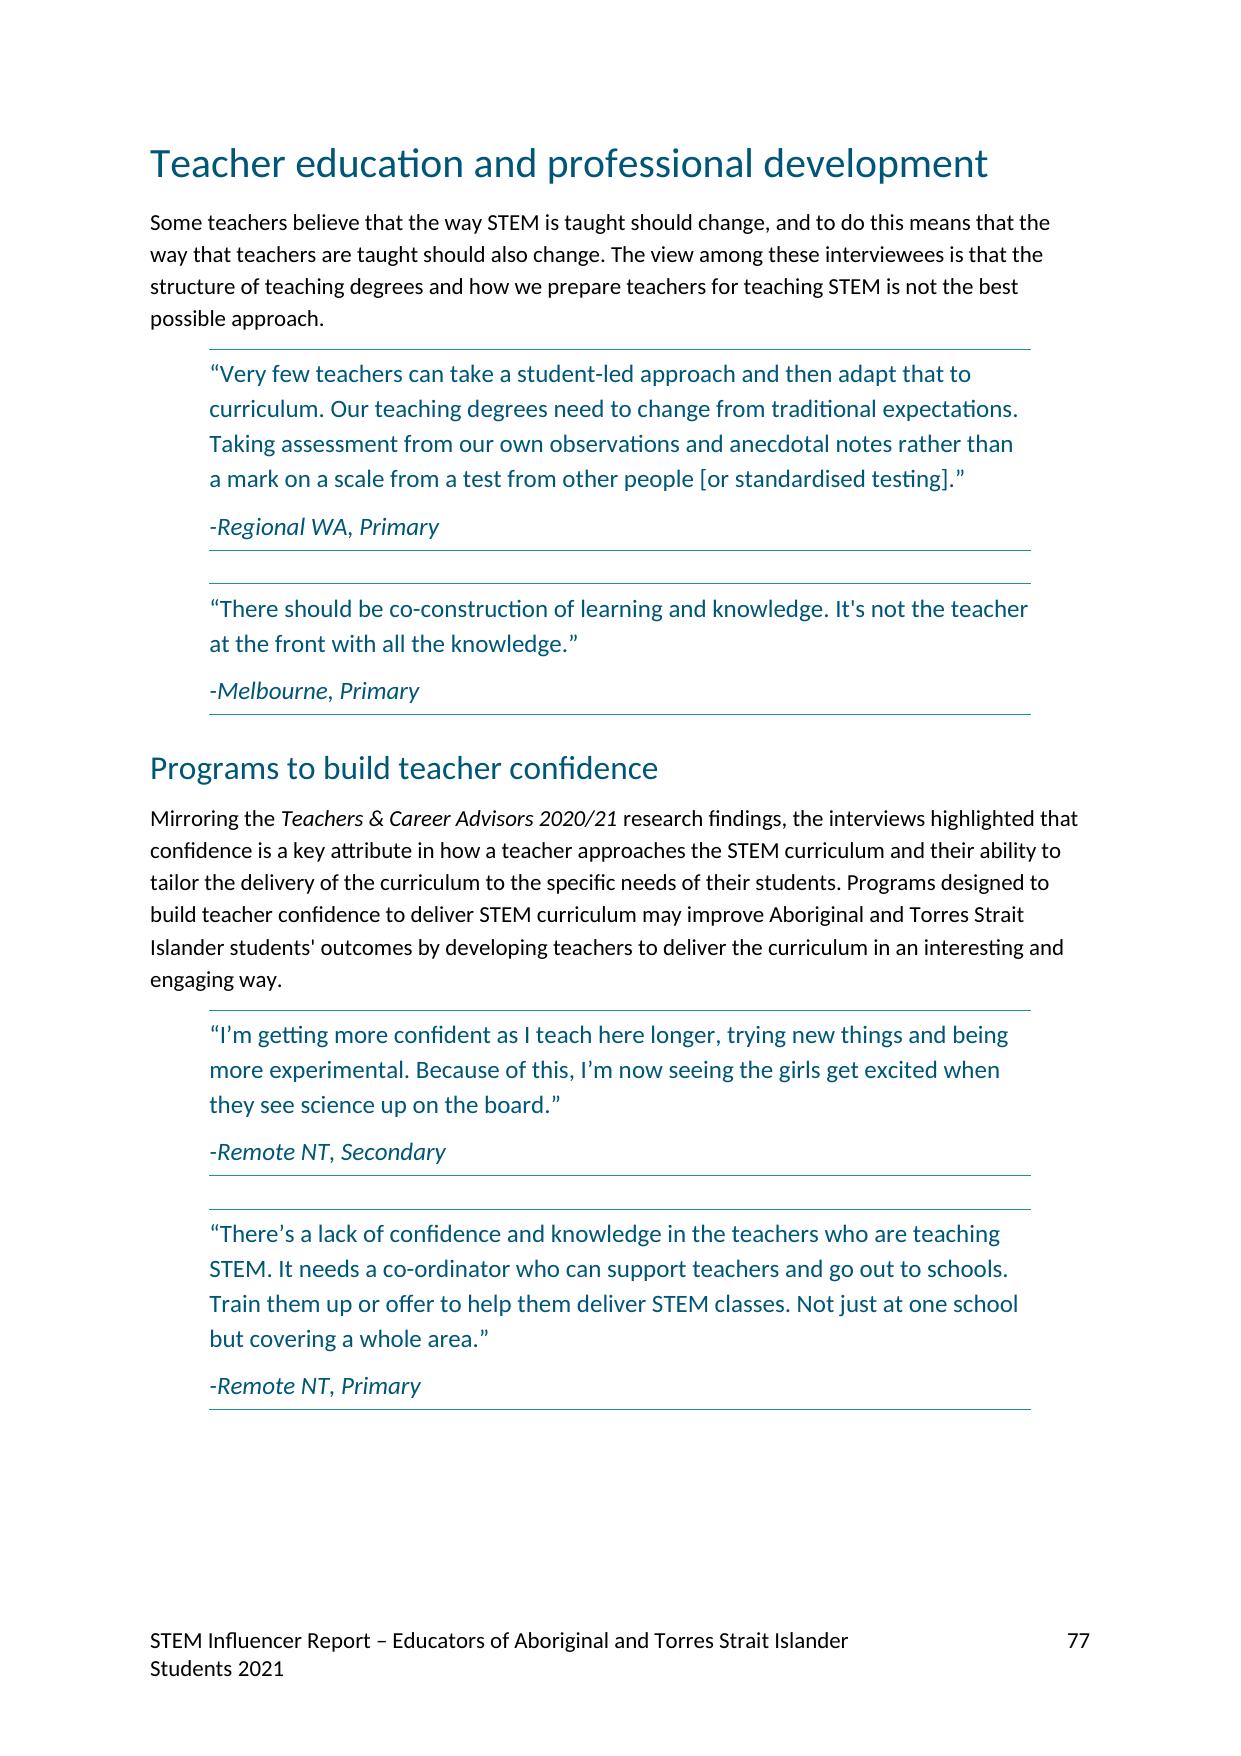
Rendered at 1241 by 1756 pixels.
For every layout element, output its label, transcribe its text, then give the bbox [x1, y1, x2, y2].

text -Remote NT, Secondary [209, 1127, 1031, 1175]
text -Melbourne, Primary [209, 666, 1031, 714]
text -Remote NT, Primary [209, 1361, 1031, 1409]
text “Very few teachers can take a student-led approach and then adapt that to curriculum. Our teaching degrees need to change from traditional expectations. Taking assessment from our own observations and anecdotal notes rather than a mark on a scale from a test from other people [or standardised testing].” [209, 350, 1031, 494]
text Some teachers believe that the way STEM is taught should change, and to do this means that the way that teachers are taught should also change. The view among these interviewees is that the structure of teaching degrees and how we prepare teachers for teaching STEM is not the best possible approach. [150, 208, 1090, 333]
subtitle Teacher education and professional development [150, 137, 1090, 188]
text “There’s a lack of confidence and knowledge in the teachers who are teaching STEM. It needs a co-ordinator who can support teachers and go out to schools. Train them up or offer to help them deliver STEM classes. Not just at one school but covering a whole area.” [209, 1210, 1031, 1353]
text “I’m getting more confident as I teach here longer, trying new things and being more experimental. Because of this, I’m now seeing the girls get excited when they see science up on the board.” [209, 1011, 1031, 1119]
text Mirroring the Teachers & Career Advisors 2020/21 research findings, the interviews highlighted that confidence is a key attribute in how a teacher approaches the STEM curriculum and their ability to tailor the delivery of the curriculum to the specific needs of their students. Programs designed to build teacher confidence to deliver STEM curriculum may improve Aboriginal and Torres Strait Islander students' outcomes by developing teachers to deliver the curriculum in an interesting and engaging way. [150, 804, 1090, 993]
text -Regional WA, Primary [209, 502, 1031, 550]
subtitle Programs to build teacher confidence [150, 747, 1090, 788]
text “There should be co-construction of learning and knowledge. It's not the teacher at the front with all the knowledge.” [209, 584, 1031, 658]
